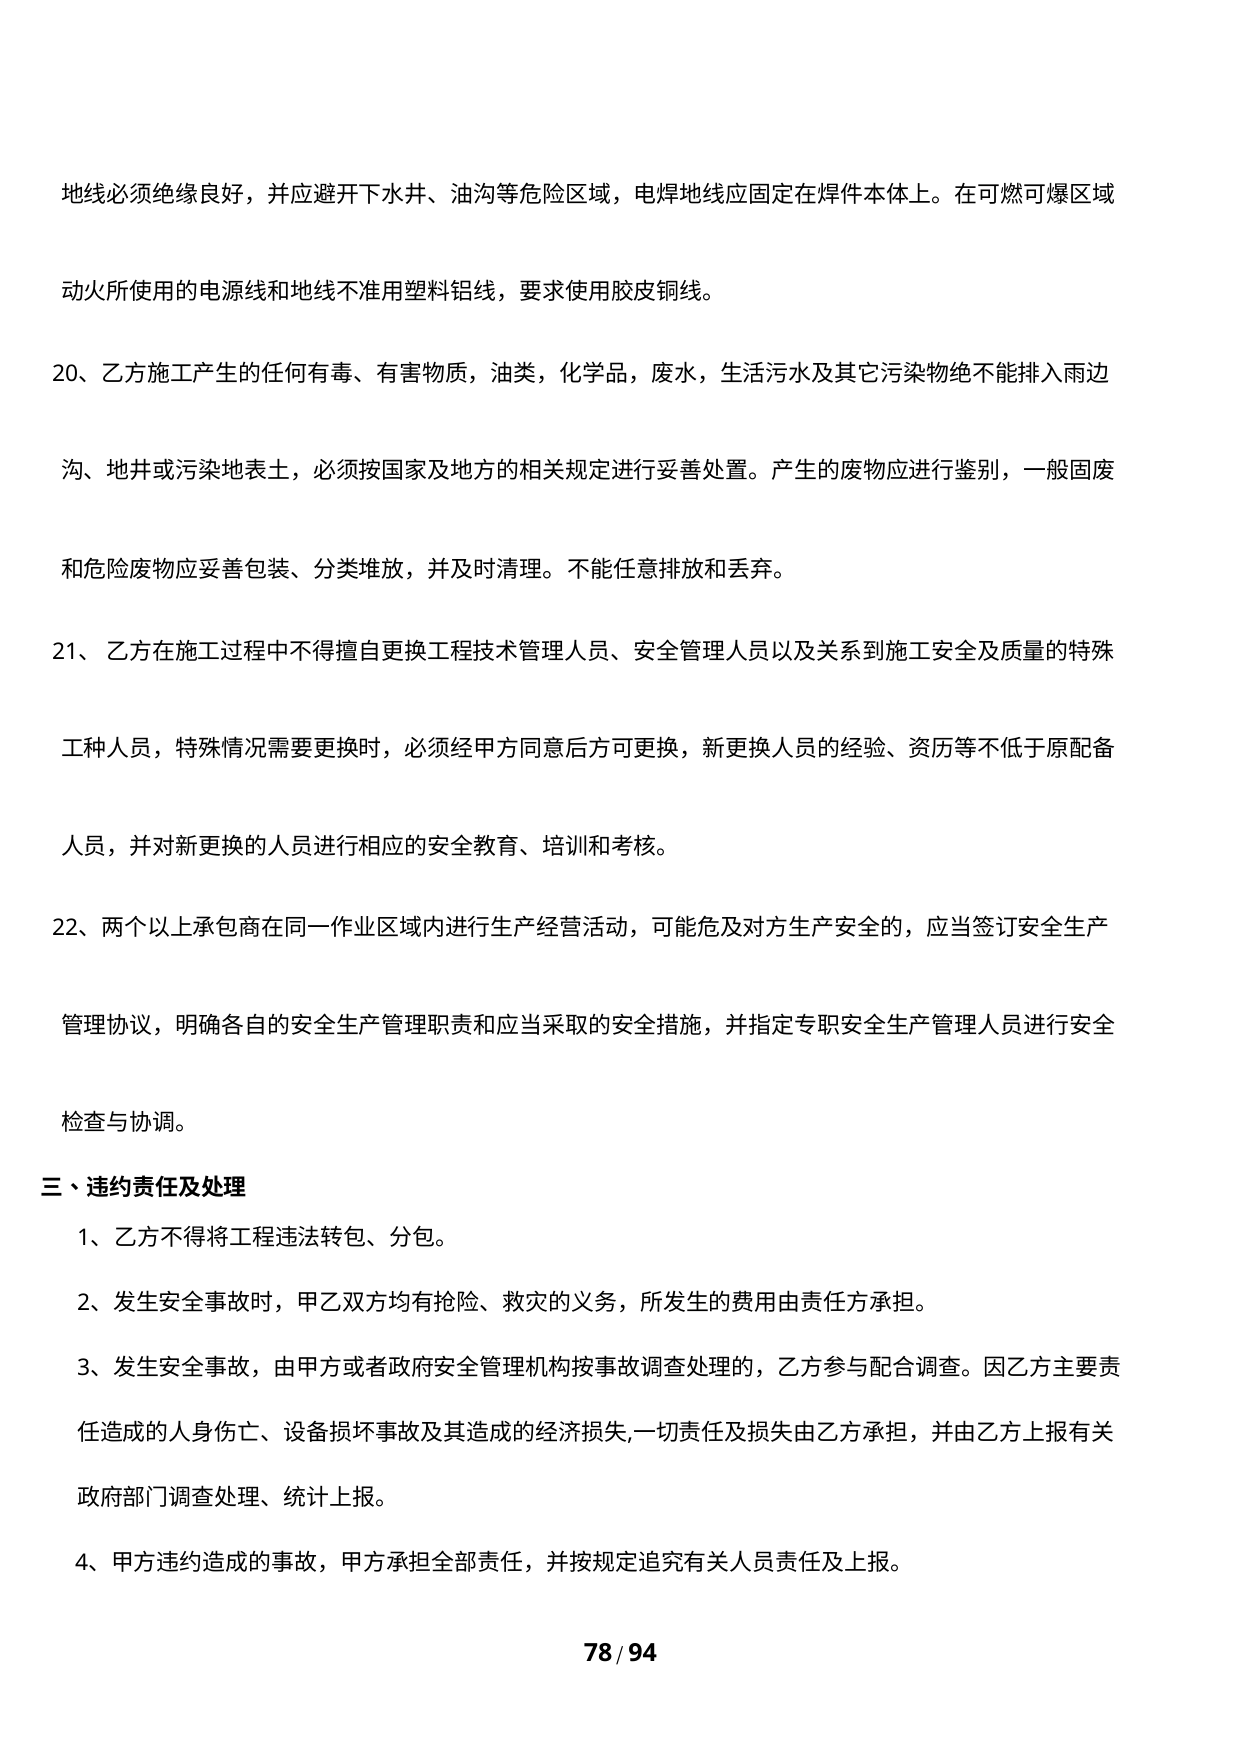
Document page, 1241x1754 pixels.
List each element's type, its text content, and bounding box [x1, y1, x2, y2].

list 乙方不得将工程违法转包、分包。 [77, 1202, 1122, 1267]
text 3、发生安全事故，由甲方或者政府安全管理机构按事故调查处理的，乙方参与配合调查。因乙方主要责任造成的人身伤亡、设备损坏事故及其造成的经济损失,一切责任及损失由乙方承担，并由乙方上报有关政府部门调查处理、统计上报。 [77, 1332, 1122, 1527]
text 21、 乙方在施工过程中不得擅自更换工程技术管理人员、安全管理人员以及关系到施工安全及质量的特殊工种人员，特殊情况需要更换时，必须经甲方同意后方可更换，新更换人员的经验、资历等不低于原配备人员，并对新更换的人员进行相应的安全教育、培训和考核。 [52, 617, 1122, 877]
text 22、两个以上承包商在同一作业区域内进行生产经营活动，可能危及对方生产安全的，应当签订安全生产管理协议，明确各自的安全生产管理职责和应当采取的安全措施，并指定专职安全生产管理人员进行安全检查与协调。 [52, 893, 1122, 1153]
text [52, 160, 1122, 322]
text 2、发生安全事故时，甲乙双方均有抢险、救灾的义务，所发生的费用由责任方承担。 [77, 1267, 1122, 1332]
text 20、乙方施工产生的任何有毒、有害物质，油类，化学品，废水，生活污水及其它污染物绝不能排入雨边沟、地井或污染地表土，必须按国家及地方的相关规定进行妥善处置。产生的废物应进行鉴别，一般固废和危险废物应妥善包装、分类堆放，并及时清理。不能任意排放和丢弃。 [52, 339, 1122, 599]
text 三、违约责任及处理 [40, 1170, 1122, 1202]
text 4、甲方违约造成的事故，甲方承担全部责任，并按规定追究有关人员责任及上报。 [52, 1527, 1122, 1592]
